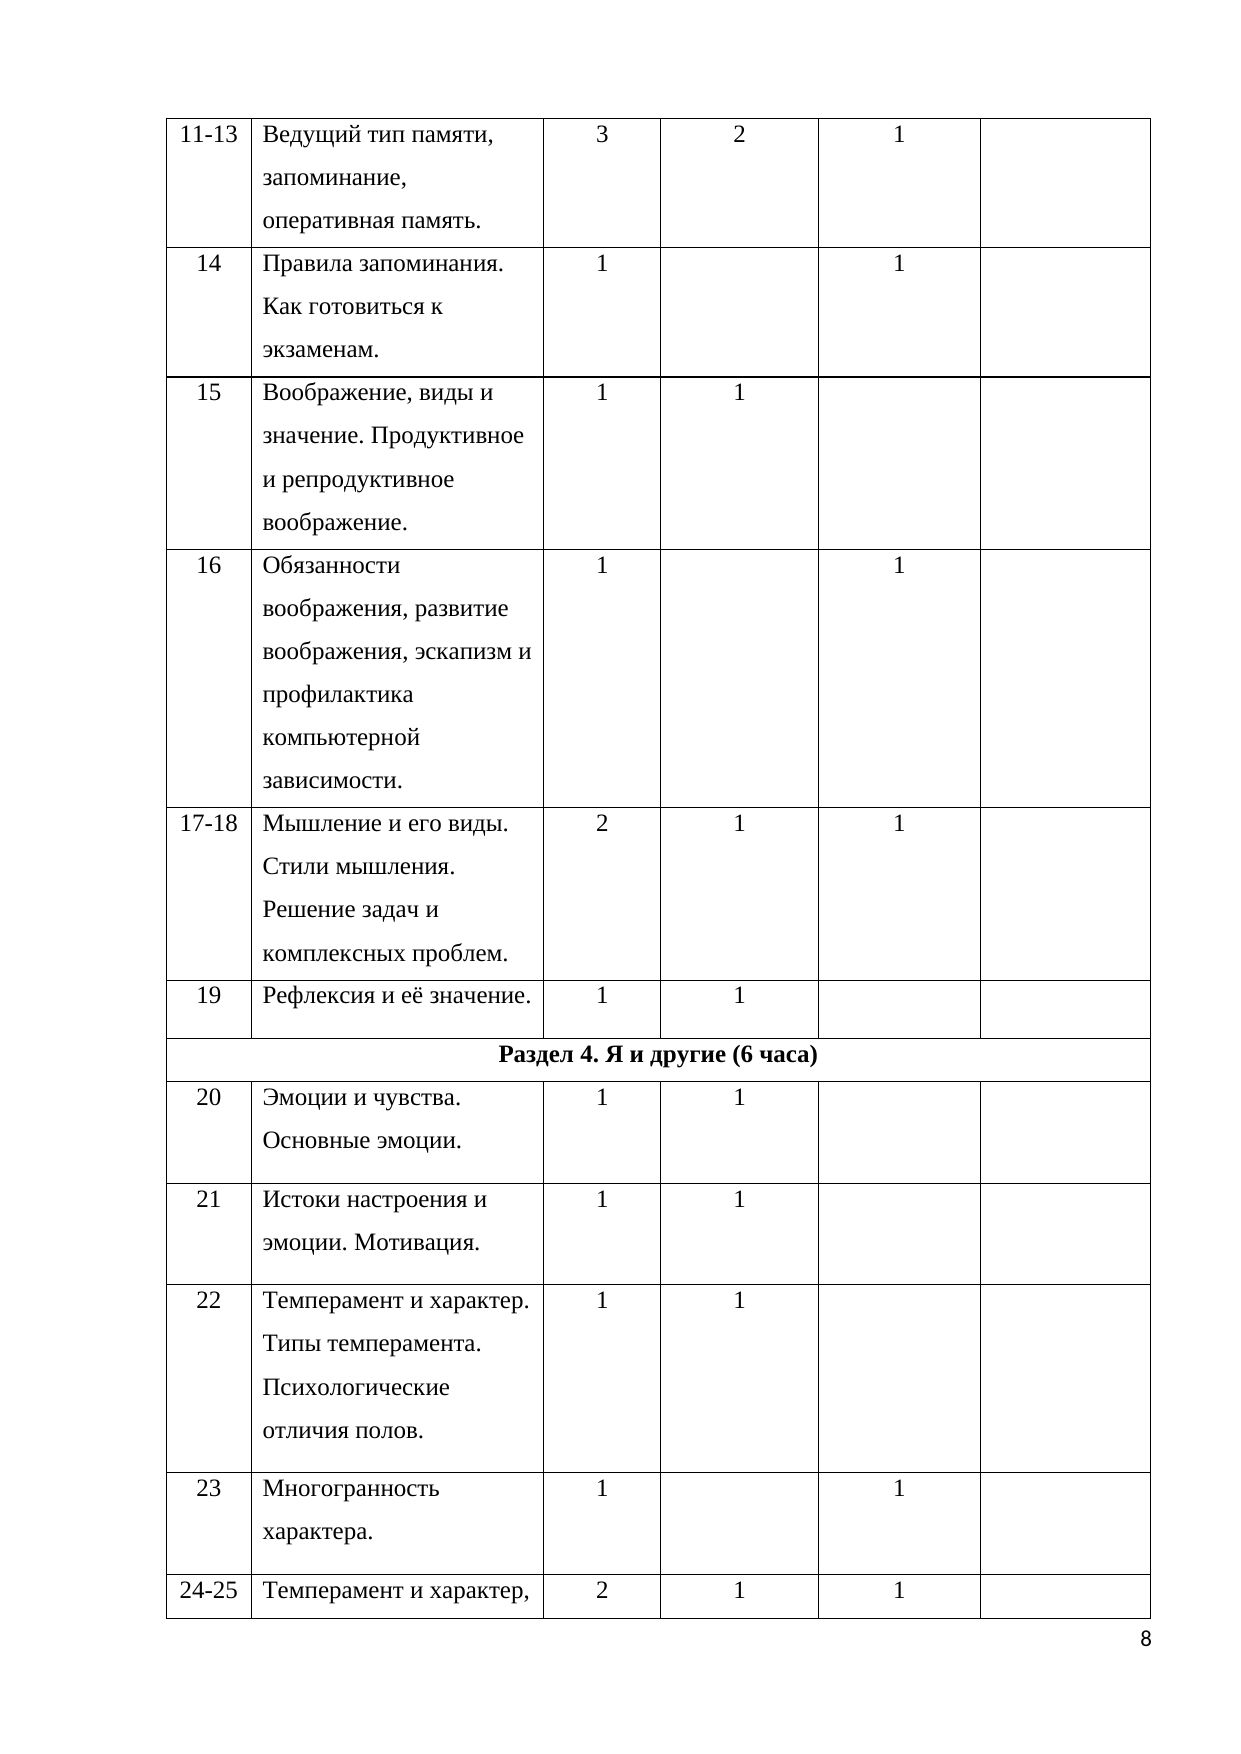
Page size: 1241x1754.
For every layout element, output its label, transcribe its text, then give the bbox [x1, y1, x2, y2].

table_cell 1 [661, 378, 818, 549]
table_cell [981, 981, 1150, 1038]
table_cell 1 [544, 248, 660, 376]
table_cell [981, 808, 1150, 979]
table_cell 1 [661, 1082, 818, 1183]
table_cell Темперамент и характер. Типы темперамента. Психологические отличия полов. [252, 1285, 543, 1472]
table_cell [981, 378, 1150, 549]
table_cell Правила запоминания. Как готовиться к экзаменам. [252, 248, 543, 376]
table_cell 1 [819, 1473, 980, 1574]
table_cell 22 [167, 1285, 251, 1472]
table_cell 2 [661, 119, 818, 247]
table_cell 16 [167, 550, 251, 807]
table_cell [981, 1082, 1150, 1183]
table_cell Ведущий тип памяти, запоминание, оперативная память. [252, 119, 543, 247]
table_cell 2 [544, 808, 660, 979]
table_cell 1 [661, 981, 818, 1038]
table_cell [661, 1473, 818, 1574]
table_cell 21 [167, 1184, 251, 1284]
table_cell [981, 550, 1150, 807]
table_cell 1 [819, 248, 980, 376]
table_cell 1 [544, 1473, 660, 1574]
table_cell [981, 1184, 1150, 1284]
table_cell 1 [661, 1575, 818, 1618]
table_cell 1 [544, 550, 660, 807]
table_cell 23 [167, 1473, 251, 1574]
table_cell Мышление и его виды. Стили мышления. Решение задач и комплексных проблем. [252, 808, 543, 979]
table_cell 1 [819, 808, 980, 979]
table_cell 3 [544, 119, 660, 247]
table_cell [981, 1285, 1150, 1472]
table_cell 19 [167, 981, 251, 1038]
table_cell 15 [167, 378, 251, 549]
table_cell 1 [661, 1285, 818, 1472]
table_cell 1 [544, 1285, 660, 1472]
table_cell Эмоции и чувства. Основные эмоции. [252, 1082, 543, 1183]
table_cell 20 [167, 1082, 251, 1183]
table_cell [981, 119, 1150, 247]
table_cell 1 [819, 1575, 980, 1618]
table_cell 1 [661, 1184, 818, 1284]
table_cell [819, 378, 980, 549]
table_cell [252, 1575, 543, 1618]
table_cell [819, 1184, 980, 1284]
table_cell 1 [819, 550, 980, 807]
table_cell [819, 981, 980, 1038]
table_cell 1 [544, 1184, 660, 1284]
table_cell 1 [661, 808, 818, 979]
table_cell Воображение, виды и значение. Продуктивное и репродуктивное воображение. [252, 378, 543, 549]
table_cell 2 [544, 1575, 660, 1618]
table_cell 1 [544, 1082, 660, 1183]
table_cell 1 [544, 981, 660, 1038]
table_cell [661, 550, 818, 807]
table_cell 14 [167, 248, 251, 376]
table_cell Истоки настроения и эмоции. Мотивация. [252, 1184, 543, 1284]
table_cell [981, 1473, 1150, 1574]
table_cell Многогранность характера. [252, 1473, 543, 1574]
table_cell [819, 1082, 980, 1183]
table_cell 1 [544, 378, 660, 549]
table_cell 17-18 [167, 808, 251, 979]
table_cell 1 [819, 119, 980, 247]
table_cell [819, 1285, 980, 1472]
table_cell [981, 1575, 1150, 1618]
table_cell [661, 248, 818, 376]
table_cell [981, 248, 1150, 376]
table_cell 24-25 [167, 1575, 251, 1618]
table_cell Обязанности воображения, развитие воображения, эскапизм и профилактика компьютерной зависимости. [252, 550, 543, 807]
table_cell Раздел 4. Я и другие (6 часа) [167, 1039, 1150, 1081]
table_cell 11-13 [167, 119, 251, 247]
table_cell Рефлексия и её значение. [252, 981, 543, 1038]
